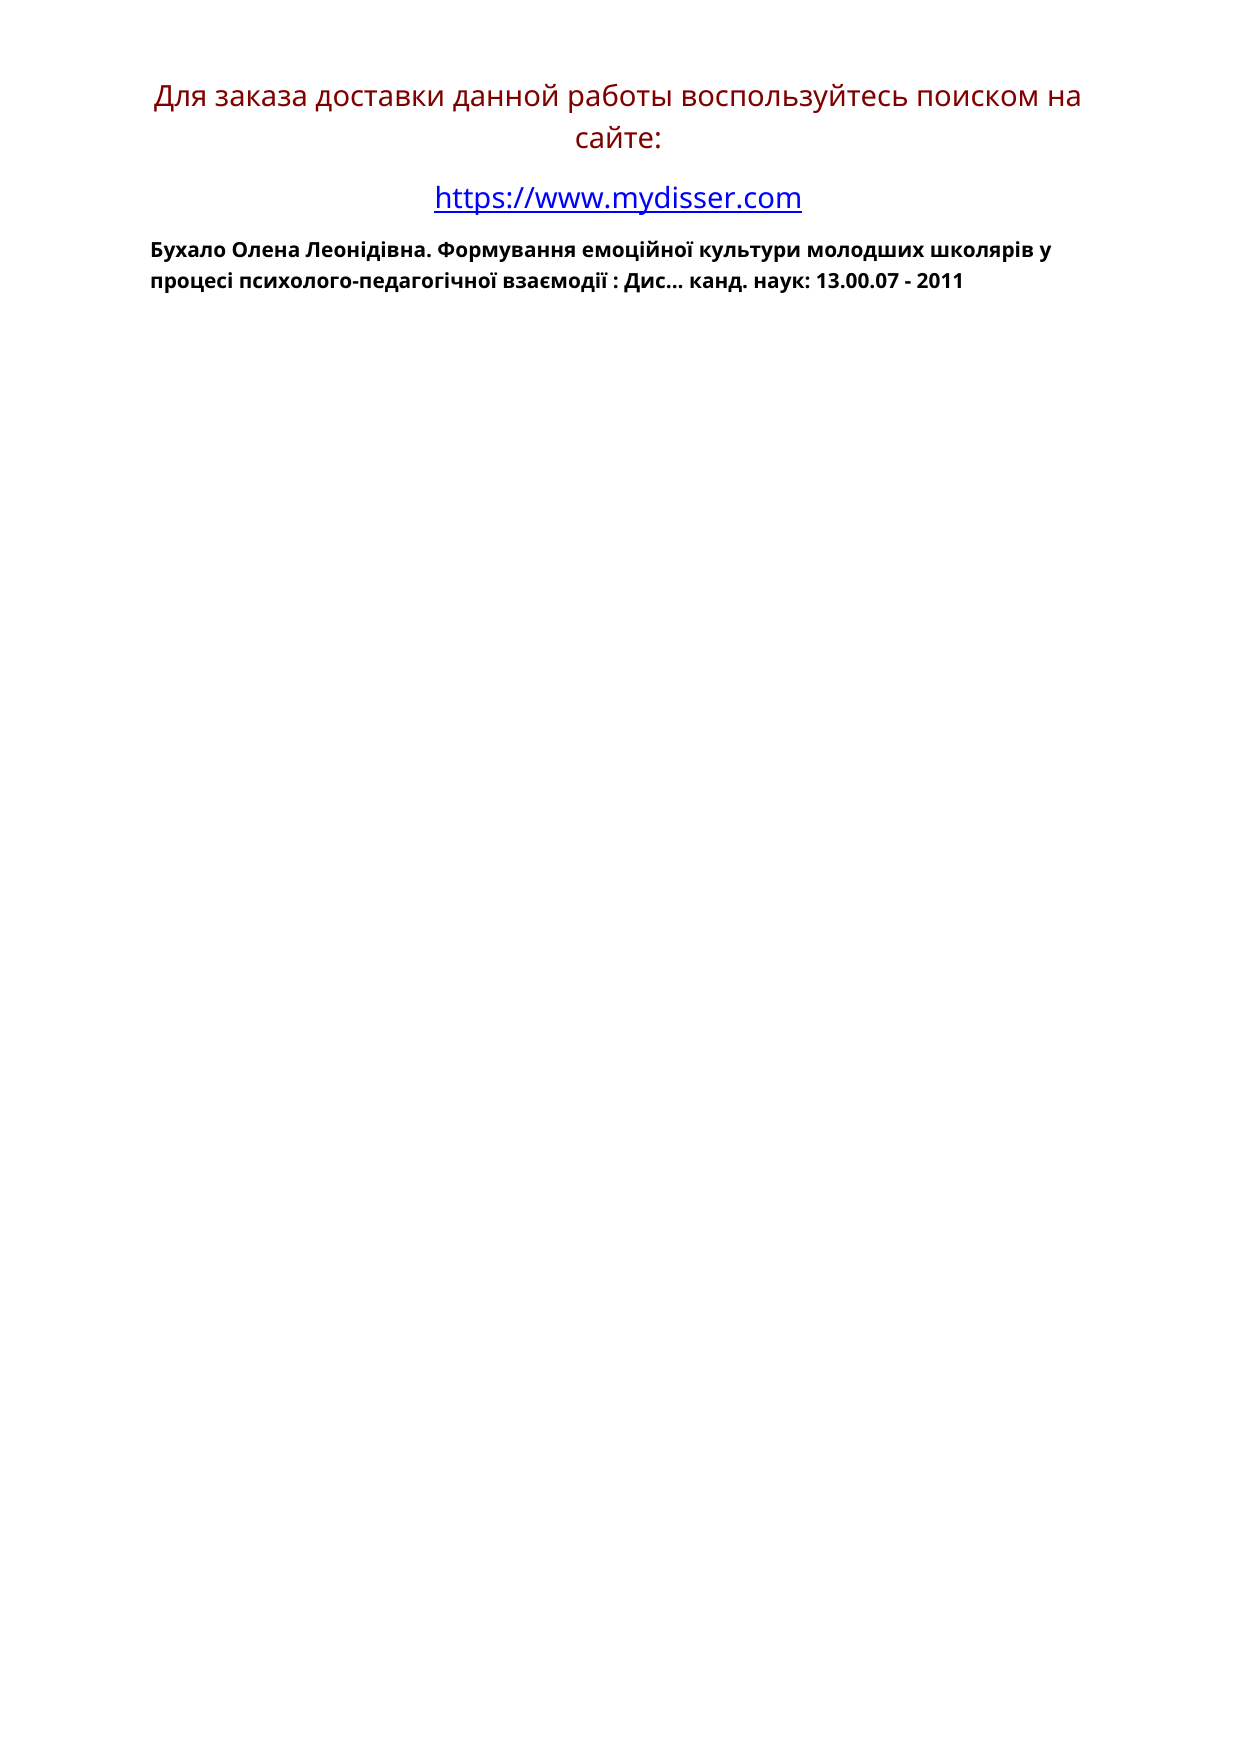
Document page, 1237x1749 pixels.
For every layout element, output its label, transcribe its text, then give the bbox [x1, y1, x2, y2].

text Бухало Олена Леонідівна. Формування емоційної культури молодших школярів у процесі психолого-педагогічної взаємодії : Дис... канд. наук: 13.00.07 - 2011 [150, 236, 1086, 294]
